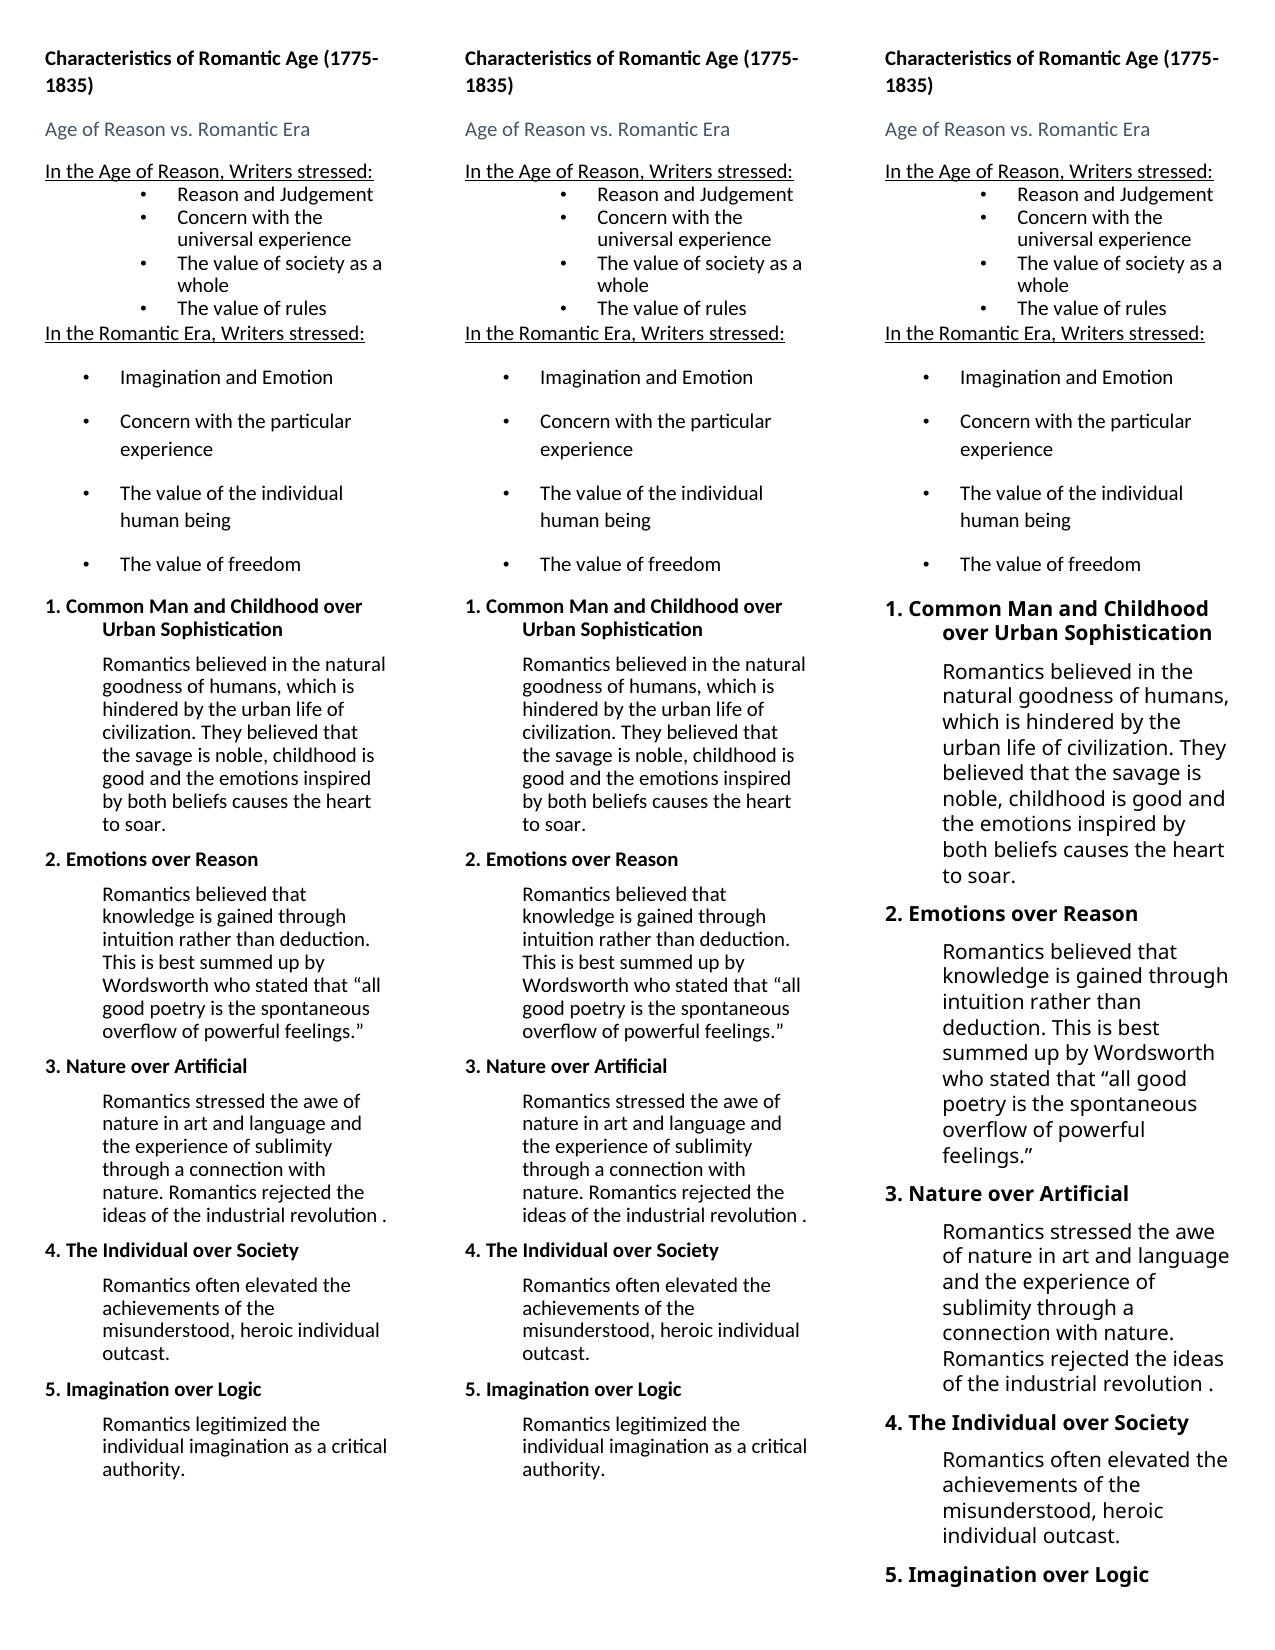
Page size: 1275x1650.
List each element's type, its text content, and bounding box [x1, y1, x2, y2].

list Concern with the particular experience [502, 408, 810, 461]
text Age of Reason vs. Romantic Era [465, 116, 810, 142]
list The value of society as a whole [559, 252, 810, 298]
text Romantics legitimized the individual imagination as a critical authority. [45, 1413, 390, 1481]
list The value of freedom [502, 551, 810, 577]
list Reason and Judgement [559, 183, 810, 206]
text 4. The Individual over Society [45, 1240, 390, 1262]
text 3. Nature over Artificial [885, 1181, 1230, 1207]
list The value of rules [559, 298, 810, 320]
text Romantics often elevated the achievements of the misunderstood, heroic individual outcast. [885, 1447, 1230, 1550]
list Concern with the particular experience [922, 408, 1230, 461]
text Romantics legitimized the individual imagination as a critical authority. [465, 1413, 810, 1481]
text Romantics believed in the natural goodness of humans, which is hindered by the urban life of civilization. They believed that the savage is noble, childhood is good and the emotions inspired by both beliefs causes the heart to soar. [465, 653, 810, 836]
text Age of Reason vs. Romantic Era [885, 116, 1230, 142]
list The value of the individual human being [82, 480, 390, 533]
list The value of rules [139, 298, 390, 320]
text Romantics believed in the natural goodness of humans, which is hindered by the urban life of civilization. They believed that the savage is noble, childhood is good and the emotions inspired by both beliefs causes the heart to soar. [885, 659, 1230, 889]
text 5. Imagination over Logic [465, 1378, 810, 1401]
list Concern with the universal experience [139, 206, 390, 252]
list The value of society as a whole [139, 252, 390, 298]
text Romantics often elevated the achievements of the misunderstood, heroic individual outcast. [45, 1274, 390, 1366]
list The value of rules [979, 298, 1230, 320]
text 2. Emotions over Reason [885, 901, 1230, 927]
text 4. The Individual over Society [465, 1240, 810, 1262]
list Imagination and Emotion [922, 364, 1230, 390]
list The value of society as a whole [979, 252, 1230, 298]
list Concern with the particular experience [82, 408, 390, 461]
list Imagination and Emotion [82, 364, 390, 390]
text 1. Common Man and Childhood over Urban Sophistication [885, 596, 1230, 647]
text Romantics stressed the awe of nature in art and language and the experience of sublimity through a connection with nature. Romantics rejected the ideas of the industrial revolution . [885, 1219, 1230, 1398]
list Concern with the universal experience [559, 206, 810, 252]
text Romantics believed that knowledge is gained through intuition rather than deduction. This is best summed up by Wordsworth who stated that “all good poetry is the spontaneous overflow of powerful feelings.” [45, 883, 390, 1043]
text 4. The Individual over Society [885, 1410, 1230, 1435]
text In the Age of Reason, Writers stressed: [885, 161, 1230, 183]
text In the Romantic Era, Writers stressed: [885, 320, 1230, 346]
text In the Romantic Era, Writers stressed: [45, 320, 390, 346]
text Age of Reason vs. Romantic Era [45, 116, 390, 142]
list Reason and Judgement [139, 183, 390, 206]
list Reason and Judgement [979, 183, 1230, 206]
list The value of freedom [922, 551, 1230, 577]
text Romantics stressed the awe of nature in art and language and the experience of sublimity through a connection with nature. Romantics rejected the ideas of the industrial revolution . [45, 1090, 390, 1228]
text 5. Imagination over Logic [45, 1378, 390, 1401]
list Concern with the universal experience [979, 206, 1230, 252]
text Romantics believed that knowledge is gained through intuition rather than deduction. This is best summed up by Wordsworth who stated that “all good poetry is the spontaneous overflow of powerful feelings.” [885, 939, 1230, 1169]
text Characteristics of Romantic Age (1775-1835) [885, 45, 1230, 98]
text In the Age of Reason, Writers stressed: [465, 161, 810, 183]
text Romantics believed in the natural goodness of humans, which is hindered by the urban life of civilization. They believed that the savage is noble, childhood is good and the emotions inspired by both beliefs causes the heart to soar. [45, 653, 390, 836]
text Characteristics of Romantic Age (1775-1835) [465, 45, 810, 98]
list The value of freedom [82, 551, 390, 577]
list The value of the individual human being [502, 480, 810, 533]
text 1. Common Man and Childhood over Urban Sophistication [45, 596, 390, 641]
text 3. Nature over Artificial [465, 1056, 810, 1078]
text In the Age of Reason, Writers stressed: [45, 161, 390, 183]
text In the Romantic Era, Writers stressed: [465, 320, 810, 346]
text 2. Emotions over Reason [45, 848, 390, 871]
text 1. Common Man and Childhood over Urban Sophistication [465, 596, 810, 641]
list The value of the individual human being [922, 480, 1230, 533]
text Romantics stressed the awe of nature in art and language and the experience of sublimity through a connection with nature. Romantics rejected the ideas of the industrial revolution . [465, 1090, 810, 1228]
text 2. Emotions over Reason [465, 848, 810, 871]
text 5. Imagination over Logic [885, 1562, 1230, 1587]
text Romantics often elevated the achievements of the misunderstood, heroic individual outcast. [465, 1274, 810, 1366]
list Imagination and Emotion [502, 364, 810, 390]
text Romantics believed that knowledge is gained through intuition rather than deduction. This is best summed up by Wordsworth who stated that “all good poetry is the spontaneous overflow of powerful feelings.” [465, 883, 810, 1043]
text Characteristics of Romantic Age (1775-1835) [45, 45, 390, 98]
text 3. Nature over Artificial [45, 1056, 390, 1078]
